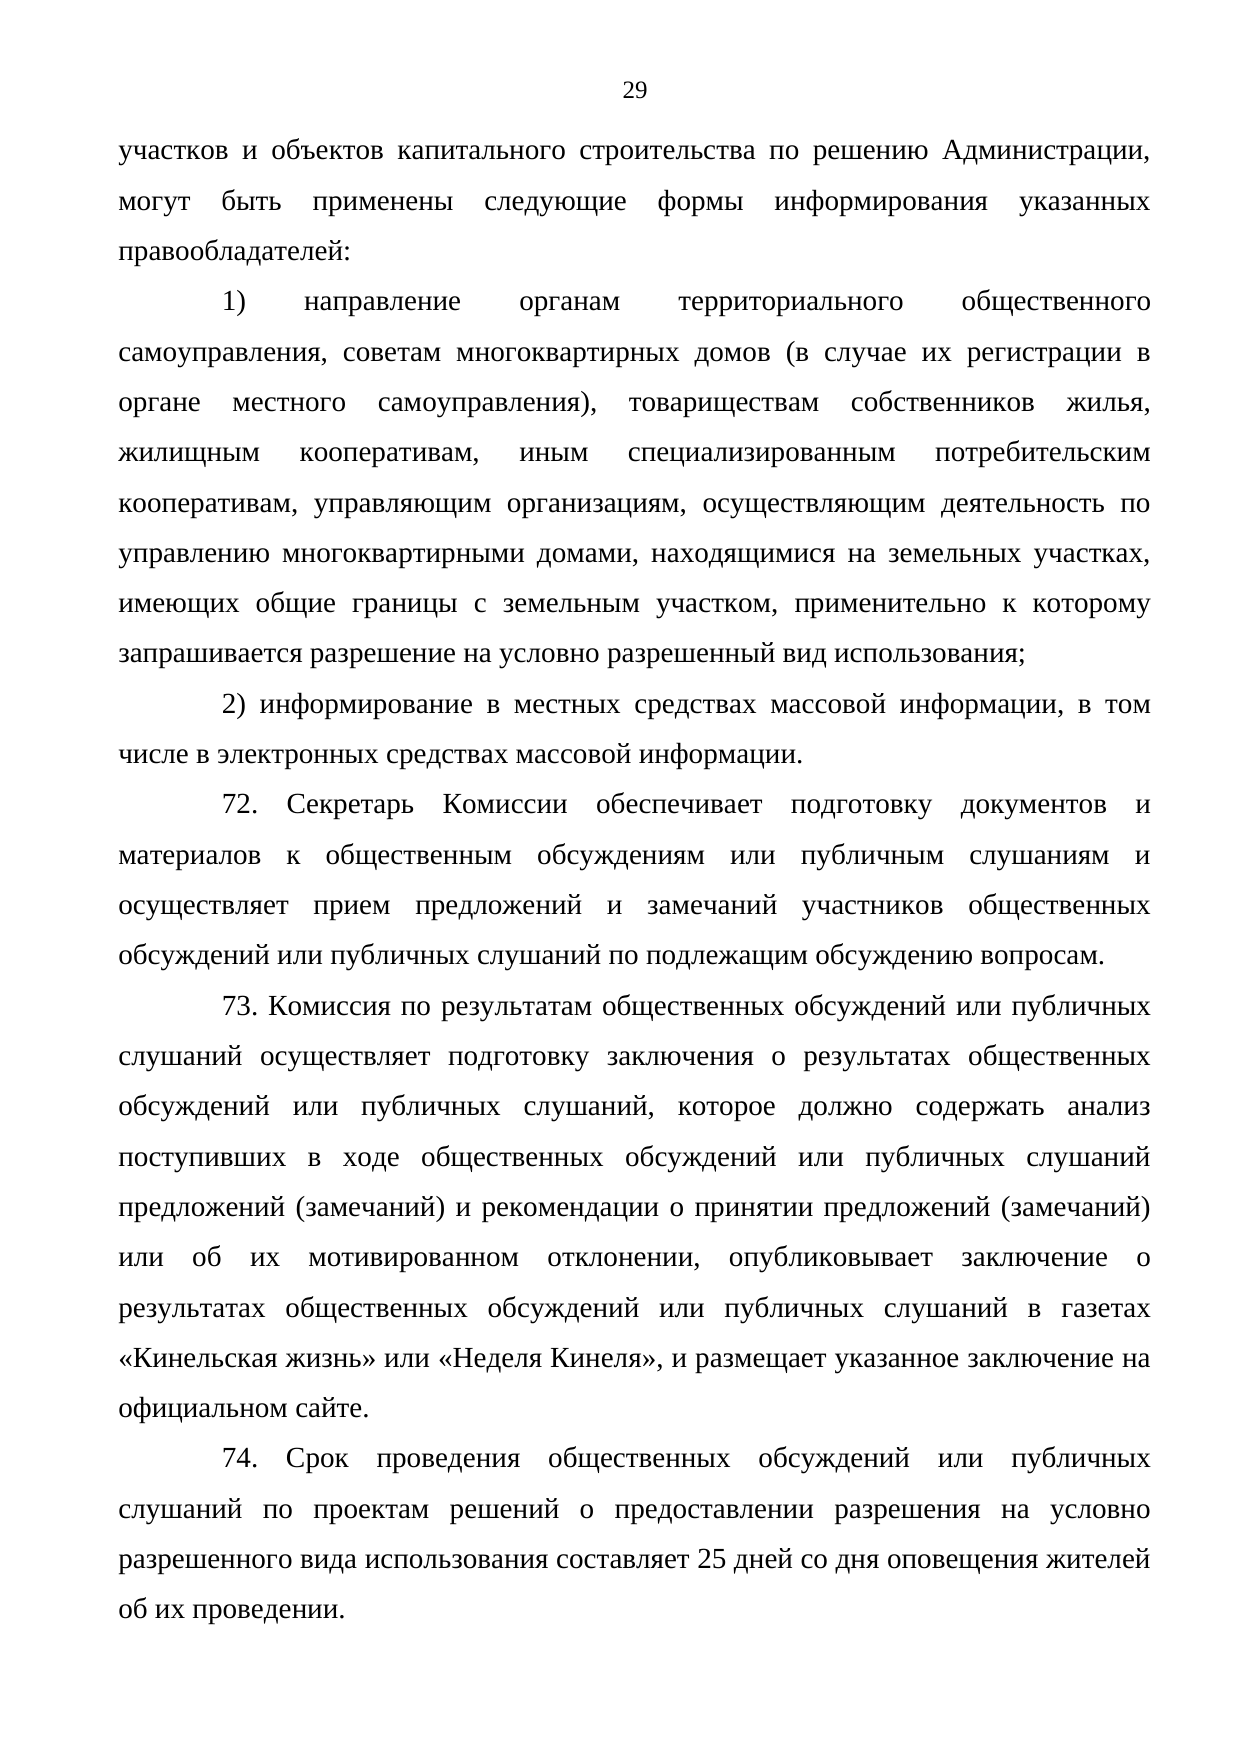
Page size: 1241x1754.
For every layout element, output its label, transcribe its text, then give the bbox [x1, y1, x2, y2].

text 1) направление органам территориального общественного самоуправления, советам многоквартирных домов (в случае их регистрации в органе местного самоуправления), товариществам собственников жилья, жилищным кооперативам, иным специализированным потребительским кооперативам, управляющим организациям, осуществляющим деятельность по управлению многоквартирными домами, находящимися на земельных участках, имеющих общие границы с земельным участком, применительно к которому запрашивается разрешение на условно разрешенный вид использования; [118, 283, 1152, 669]
text 2) информирование в местных средствах массовой информации, в том числе в электронных средствах массовой информации. [118, 686, 1152, 770]
text 72. Секретарь Комиссии обеспечивает подготовку документов и материалов к общественным обсуждениям или публичным слушаниям и осуществляет прием предложений и замечаний участников общественных обсуждений или публичных слушаний по подлежащим обсуждению вопросам. [118, 787, 1152, 971]
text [118, 132, 1152, 267]
text 74. Срок проведения общественных обсуждений или публичных слушаний по проектам решений о предоставлении разрешения на условно разрешенного вида использования составляет 25 дней со дня оповещения жителей об их проведении. [118, 1441, 1152, 1625]
text 73. Комиссия по результатам общественных обсуждений или публичных слушаний осуществляет подготовку заключения о результатах общественных обсуждений или публичных слушаний, которое должно содержать анализ поступивших в ходе общественных обсуждений или публичных слушаний предложений (замечаний) и рекомендации о принятии предложений (замечаний) или об их мотивированном отклонении, опубликовывает заключение о результатах общественных обсуждений или публичных слушаний в газетах «Кинельская жизнь» или «Неделя Кинеля», и размещает указанное заключение на официальном сайте. [118, 988, 1152, 1424]
